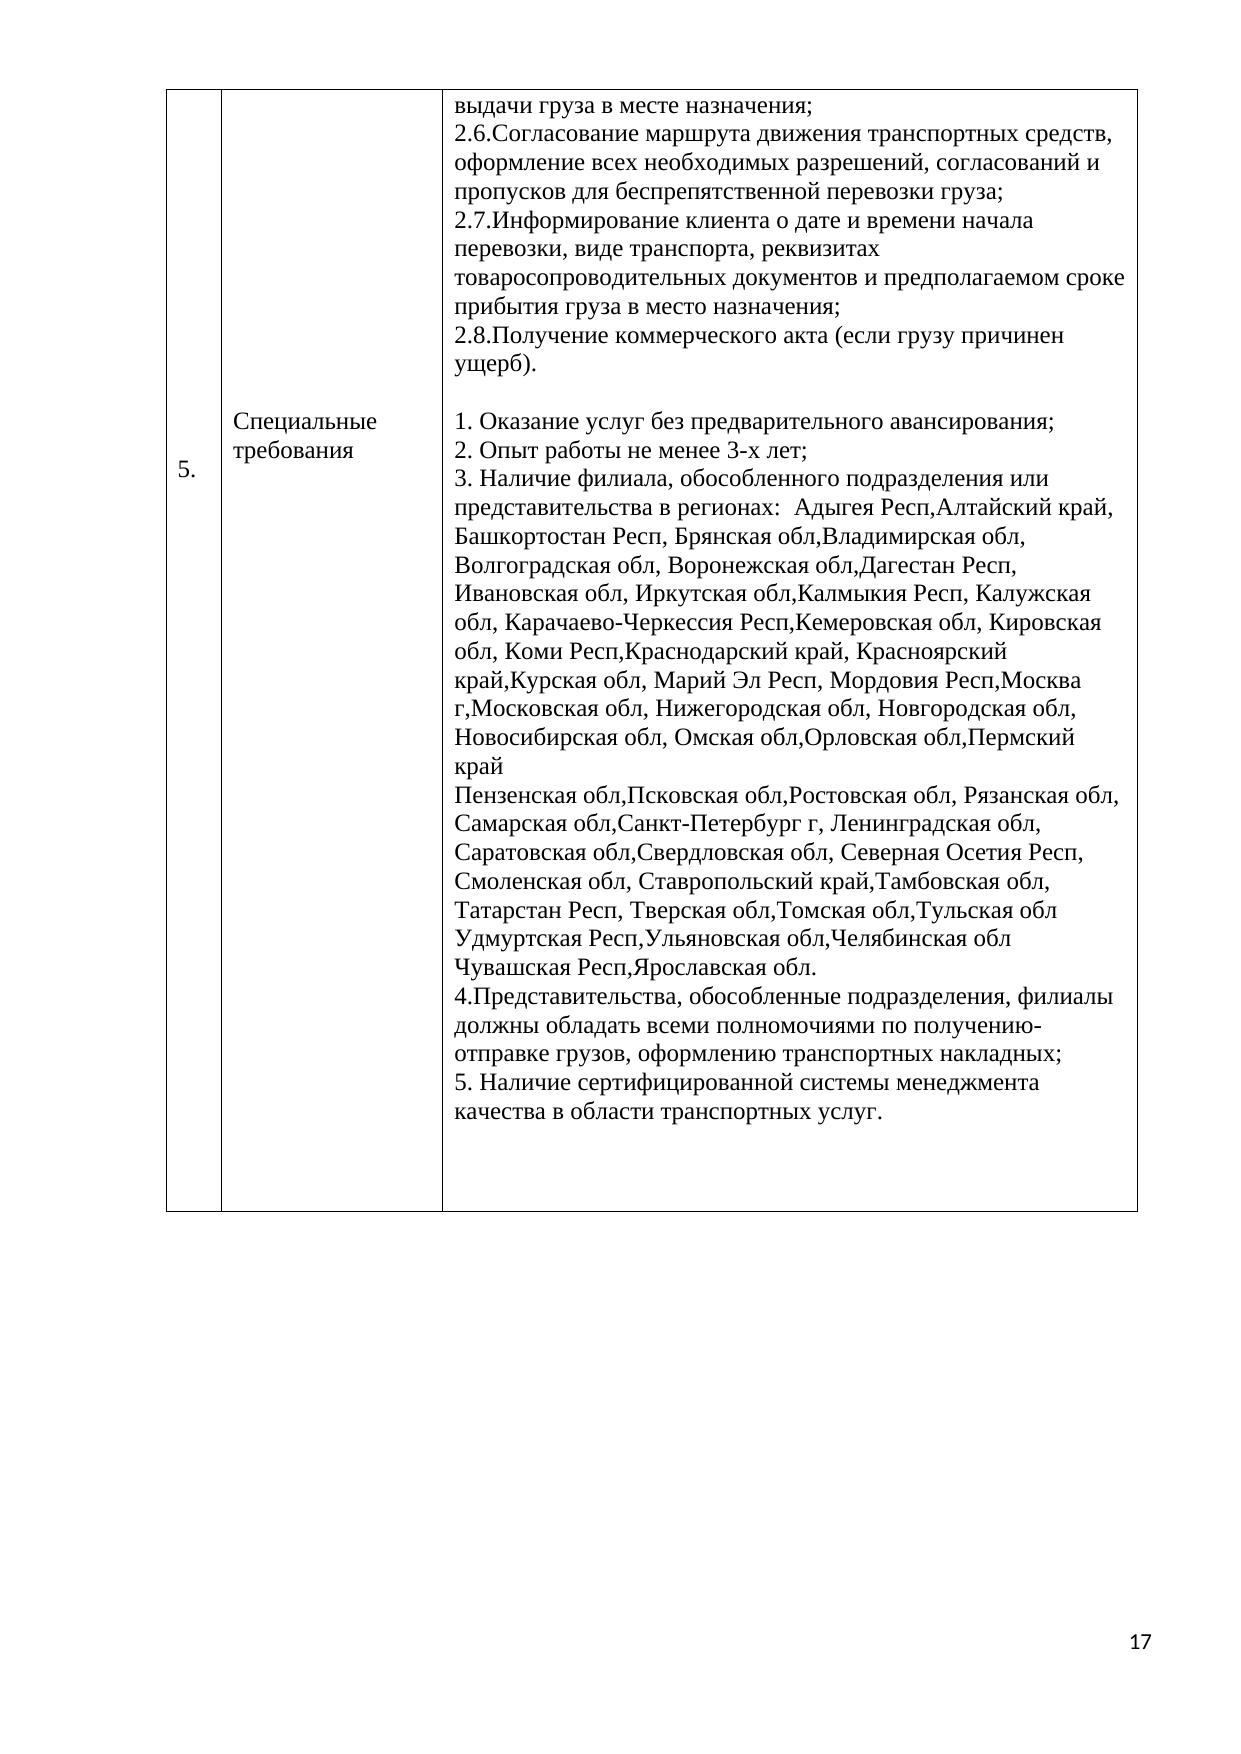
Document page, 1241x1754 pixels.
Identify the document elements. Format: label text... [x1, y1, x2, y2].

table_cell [443, 90, 1137, 1211]
table_cell 1. 2. 3. 4. 5. [167, 90, 221, 1211]
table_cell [222, 90, 442, 1211]
